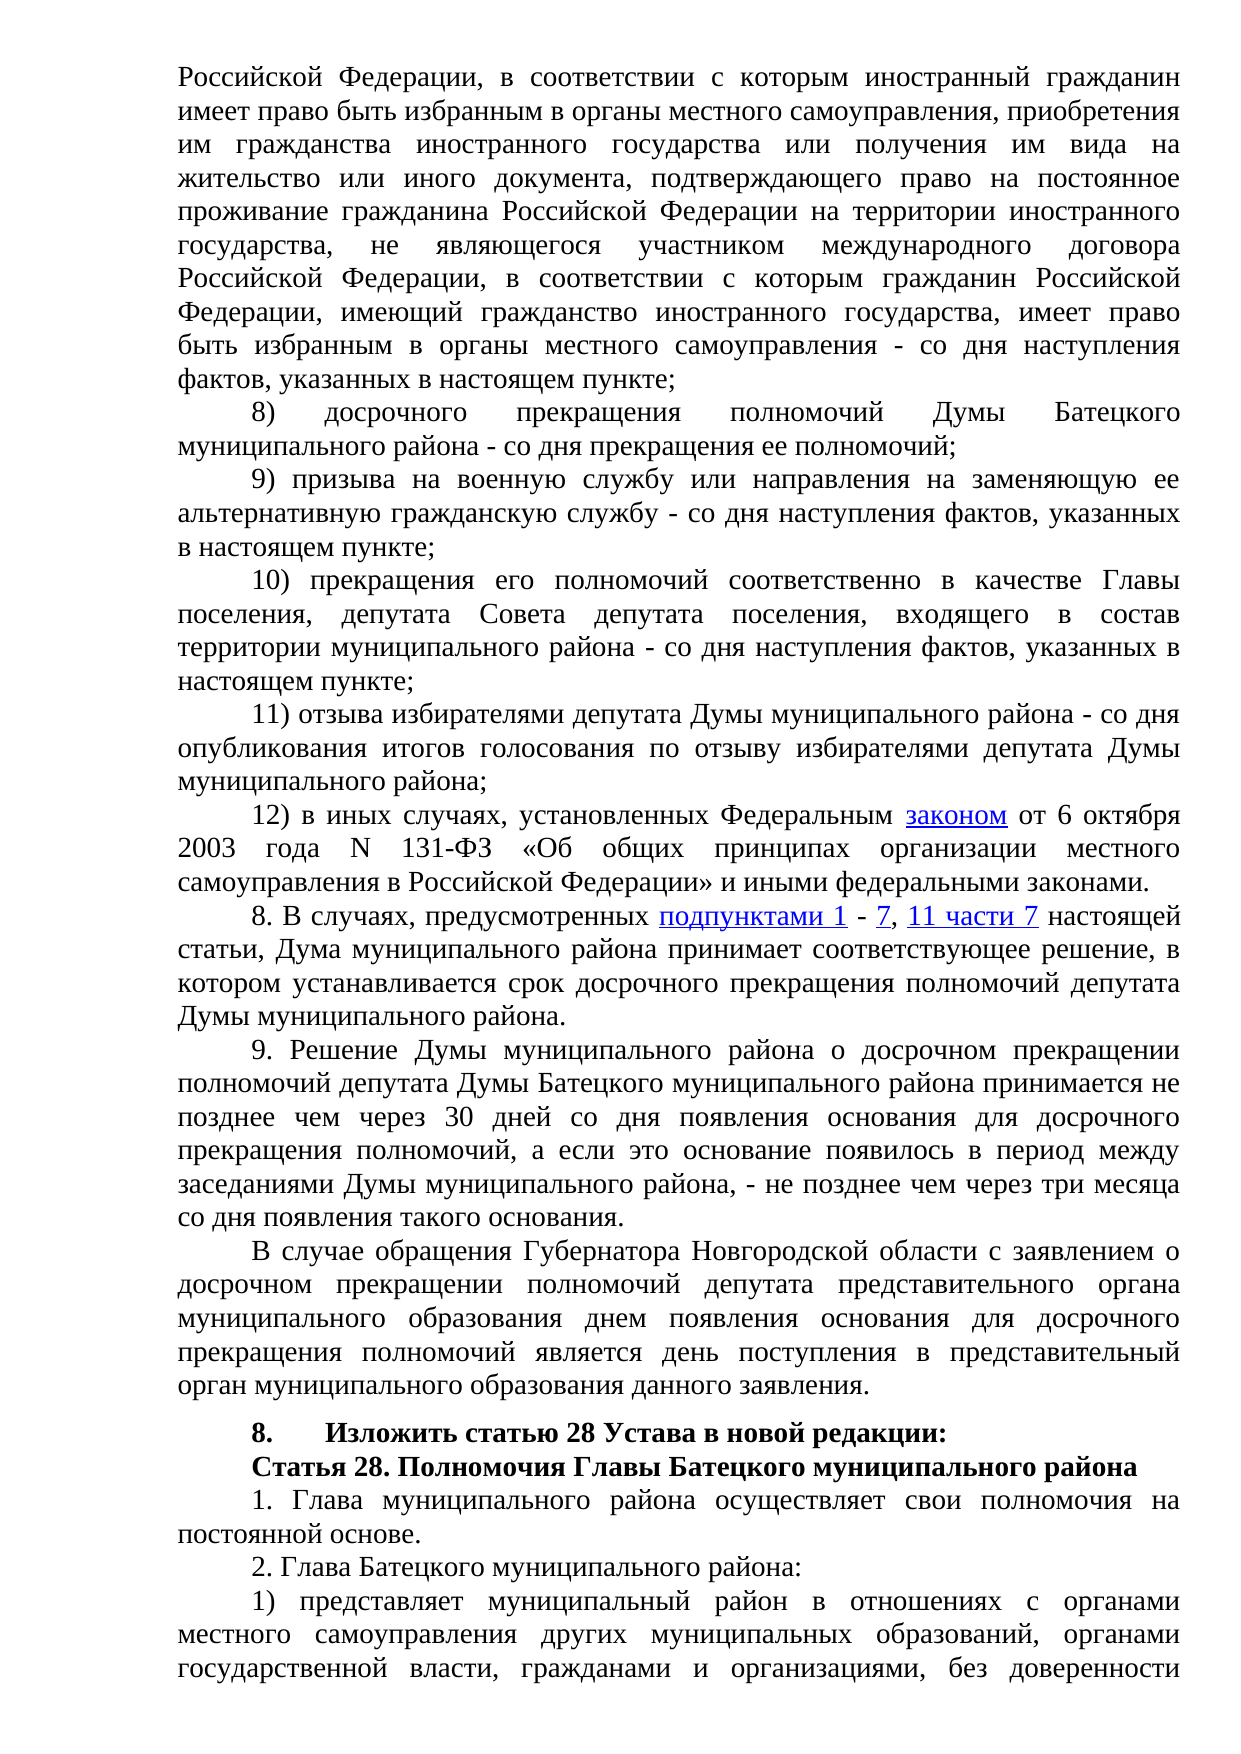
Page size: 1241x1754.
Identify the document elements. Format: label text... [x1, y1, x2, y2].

list Изложить статью 28 Устава в новой редакции: [177, 1415, 1181, 1449]
text 8. В случаях, предусмотренных подпунктами 1 - 7, 11 части 7 настоящей статьи, Дума муниципального района принимает соответствующее решение, в котором устанавливается срок досрочного прекращения полномочий депутата Думы муниципального района. [177, 898, 1181, 1032]
text 8) досрочного прекращения полномочий Думы Батецкого муниципального района - со дня прекращения ее полномочий; [177, 394, 1181, 462]
text 11) отзыва избирателями депутата Думы муниципального района - со дня опубликования итогов голосования по отзыву избирателями депутата Думы муниципального района; [177, 696, 1181, 797]
text 1. Глава муниципального района осуществляет свои полномочия на постоянной основе. [177, 1482, 1181, 1549]
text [177, 59, 1181, 394]
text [177, 1583, 1181, 1683]
text Статья 28. Полномочия Главы Батецкого муниципального района [177, 1449, 1181, 1482]
text 10) прекращения его полномочий соответственно в качестве Главы поселения, депутата Совета депутата поселения, входящего в состав территории муниципального района - со дня наступления фактов, указанных в настоящем пункте; [177, 562, 1181, 696]
text 2. Глава Батецкого муниципального района: [177, 1549, 1181, 1583]
text В случае обращения Губернатора Новгородской области с заявлением о досрочном прекращении полномочий депутата представительного органа муниципального образования днем появления основания для досрочного прекращения полномочий является день поступления в представительный орган муниципального образования данного заявления. [177, 1233, 1181, 1401]
text 12) в иных случаях, установленных Федеральным законом от 6 октября 2003 года N 131-ФЗ «Об общих принципах организации местного самоуправления в Российской Федерации» и иными федеральными законами. [177, 797, 1181, 898]
text 9) призыва на военную службу или направления на заменяющую ее альтернативную гражданскую службу - со дня наступления фактов, указанных в настоящем пункте; [177, 462, 1181, 562]
text 9. Решение Думы муниципального района о досрочном прекращении полномочий депутата Думы Батецкого муниципального района принимается не позднее чем через 30 дней со дня появления основания для досрочного прекращения полномочий, а если это основание появилось в период между заседаниями Думы муниципального района, - не позднее чем через три месяца со дня появления такого основания. [177, 1032, 1181, 1233]
